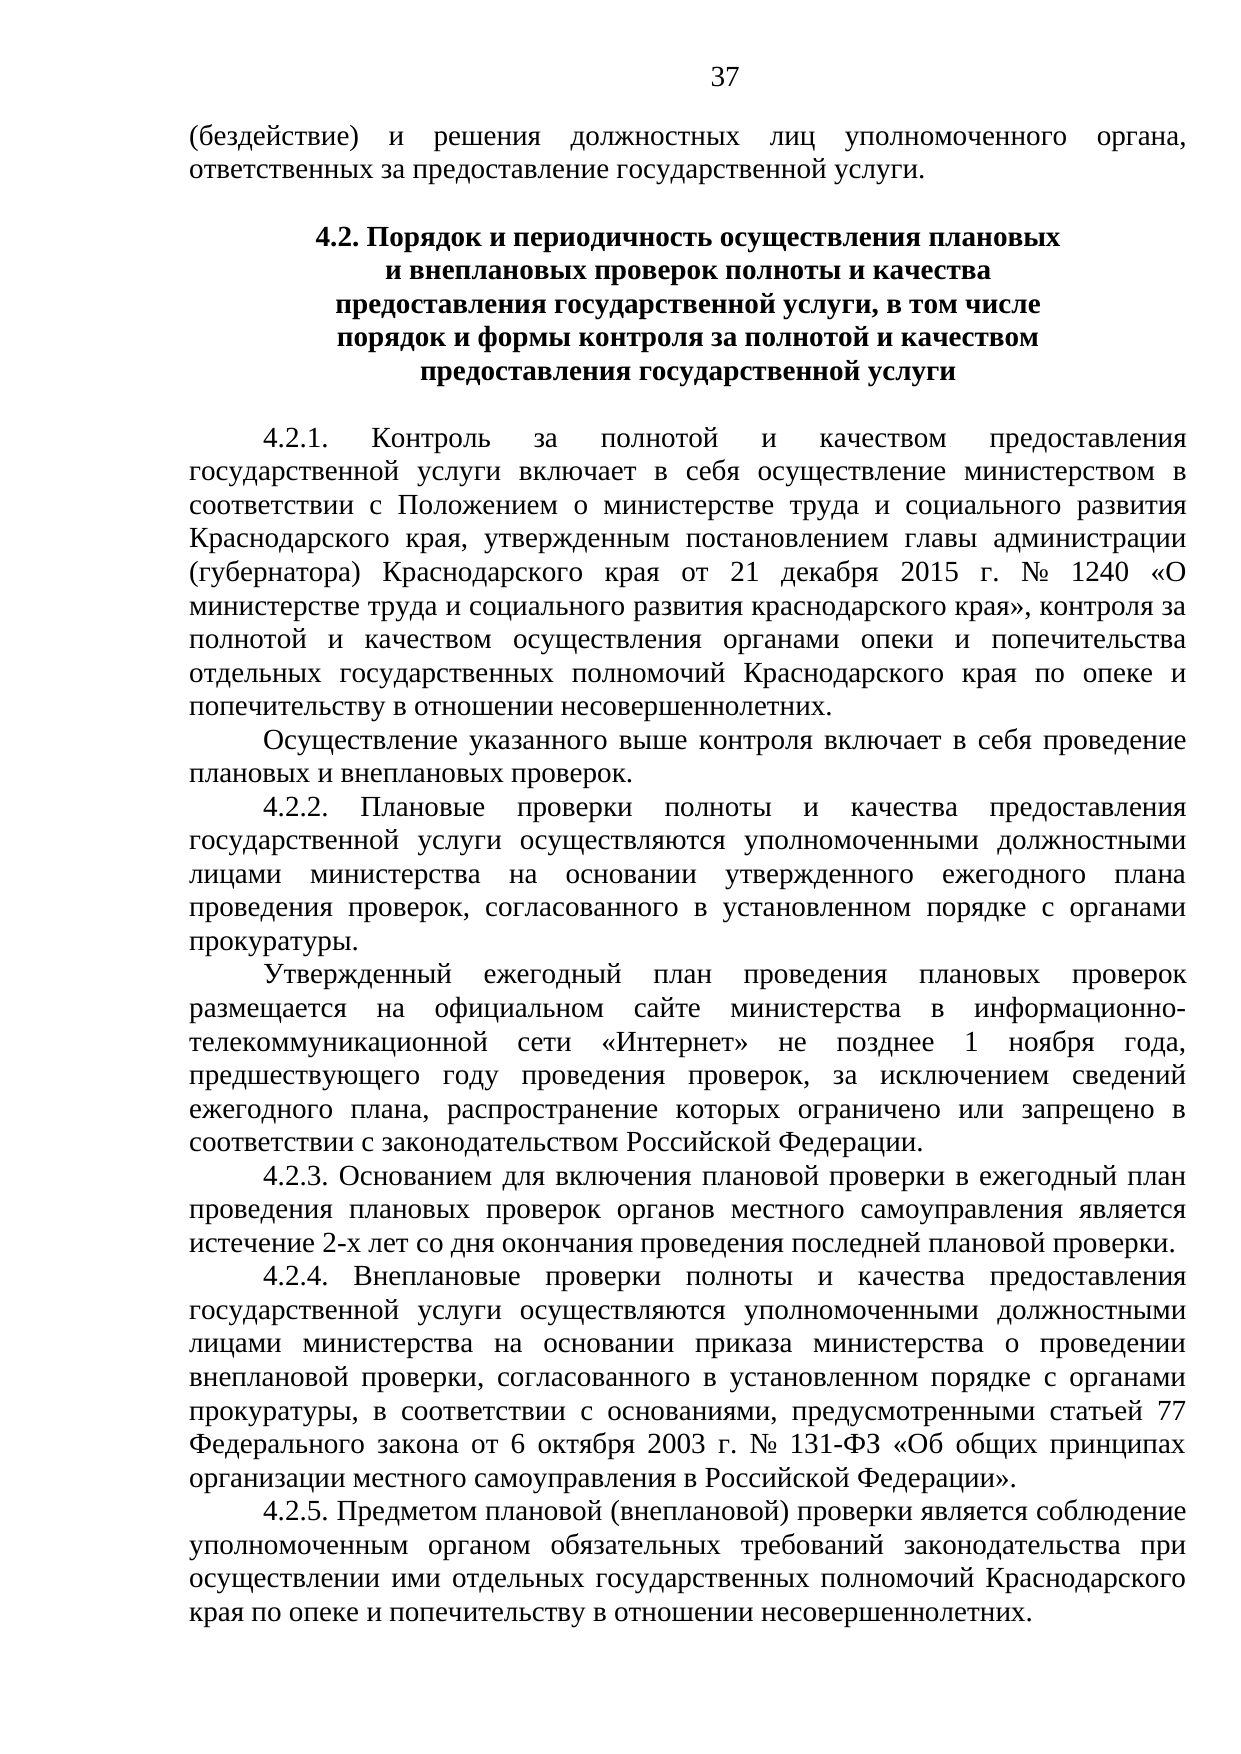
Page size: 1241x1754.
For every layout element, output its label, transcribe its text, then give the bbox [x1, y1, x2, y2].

text Осуществление указанного выше контроля включает в себя проведение плановых и внеплановых проверок. [189, 722, 1187, 789]
text 4.2.4. Внеплановые проверки полноты и качества предоставления государственной услуги осуществляются уполномоченными должностными лицами министерства на основании приказа министерства о проведении внеплановой проверки, согласованного в установленном порядке с органами прокуратуры, в соответствии с основаниями, предусмотренными статьей 77 Федерального закона от 6 октября 2003 г. № 131-ФЗ «Об общих принципах организации местного самоуправления в Российской Федерации». [189, 1258, 1187, 1493]
text 4.2.5. Предметом плановой (внеплановой) проверки является соблюдение уполномоченным органом обязательных требований законодательства при осуществлении ими отдельных государственных полномочий Краснодарского края по опеке и попечительству в отношении несовершеннолетних. [189, 1493, 1187, 1627]
text порядок и формы контроля за полнотой и качеством [189, 319, 1187, 353]
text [189, 118, 1187, 185]
text Утвержденный ежегодный план проведения плановых проверок размещается на официальном сайте министерства в информационно-телекоммуникационной сети «Интернет» не позднее 1 ноября года, предшествующего году проведения проверок, за исключением сведений ежегодного плана, распространение которых ограничено или запрещено в соответствии с законодательством Российской Федерации. [189, 957, 1187, 1158]
text 4.2.1. Контроль за полнотой и качеством предоставления государственной услуги включает в себя осуществление министерством в соответствии с Положением о министерстве труда и социального развития Краснодарского края, утвержденным постановлением главы администрации (губернатора) Краснодарского края от 21 декабря 2015 г. № 1240 «О министерстве труда и социального развития краснодарского края», контроля за полнотой и качеством осуществления органами опеки и попечительства отдельных государственных полномочий Краснодарского края по опеке и попечительству в отношении несовершеннолетних. [189, 420, 1187, 722]
text предоставления государственной услуги [189, 353, 1187, 386]
text и внеплановых проверок полноты и качества [189, 252, 1187, 286]
text 4.2.2. Плановые проверки полноты и качества предоставления государственной услуги осуществляются уполномоченными должностными лицами министерства на основании утвержденного ежегодного плана проведения проверок, согласованного в установленном порядке с органами прокуратуры. [189, 789, 1187, 957]
text 4.2. Порядок и периодичность осуществления плановых [189, 219, 1187, 252]
text 4.2.3. Основанием для включения плановой проверки в ежегодный план проведения плановых проверок органов местного самоуправления является истечение 2-х лет со дня окончания проведения последней плановой проверки. [189, 1158, 1187, 1258]
text предоставления государственной услуги, в том числе [189, 286, 1187, 319]
